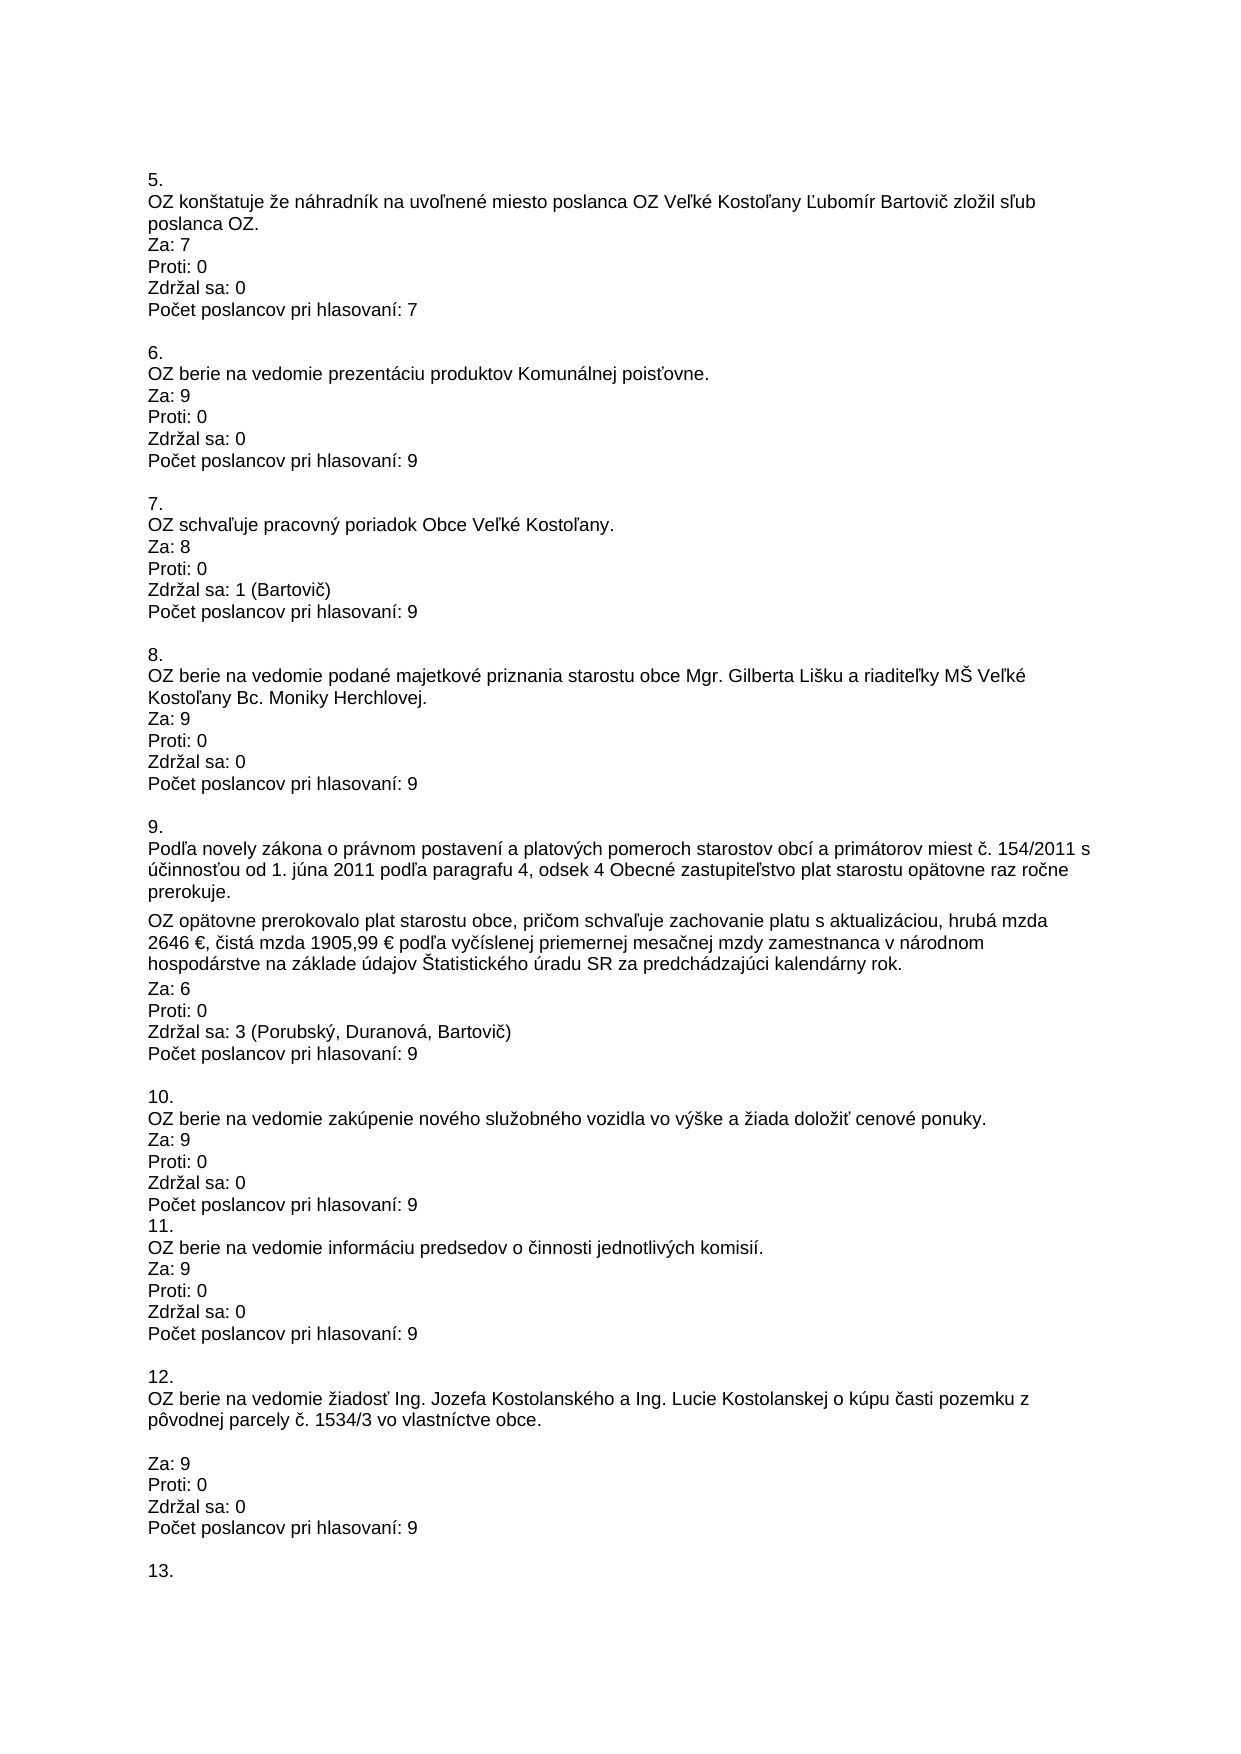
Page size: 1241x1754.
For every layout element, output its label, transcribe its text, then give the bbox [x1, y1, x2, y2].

text Za: 6 Proti: 0 Zdržal sa: 3 (Porubský, Duranová, Bartovič) Počet poslancov pri hlasovaní: 9 [148, 978, 1093, 1064]
text 10. OZ berie na vedomie zakúpenie nového služobného vozidla vo výške a žiada doložiť cenové ponuky. [148, 1064, 1093, 1129]
text 11. OZ berie na vedomie informáciu predsedov o činnosti jednotlivých komisií. [148, 1215, 1093, 1258]
text 6. OZ berie na vedomie prezentáciu produktov Komunálnej poisťovne. [148, 320, 1093, 385]
text 8. OZ berie na vedomie podané majetkové priznania starostu obce Mgr. Gilberta Lišku a riaditeľky MŠ Veľké Kostoľany Bc. Moniky Herchlovej. [148, 622, 1093, 708]
text OZ opätovne prerokovalo plat starostu obce, pričom schvaľuje zachovanie platu s aktualizáciou, hrubá mzda 2646 €, čistá mzda 1905,99 € podľa vyčíslenej priemernej mesačnej mzdy zamestnanca v národnom hospodárstve na základe údajov Štatistického úradu SR za predchádzajúci kalendárny rok. [148, 910, 1093, 975]
text Za: 9 Proti: 0 Zdržal sa: 0 Počet poslancov pri hlasovaní: 9 [148, 1129, 1093, 1215]
text 12. OZ berie na vedomie žiadosť Ing. Jozefa Kostolanského a Ing. Lucie Kostolanskej o kúpu časti pozemku z pôvodnej parcely č. 1534/3 vo vlastníctve obce. [148, 1344, 1093, 1431]
text Za: 8 Proti: 0 Zdržal sa: 1 (Bartovič) Počet poslancov pri hlasovaní: 9 [148, 536, 1093, 622]
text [148, 1538, 1093, 1582]
text Za: 9 Proti: 0 Zdržal sa: 0 Počet poslancov pri hlasovaní: 9 [148, 708, 1093, 794]
text 7. OZ schvaľuje pracovný poriadok Obce Veľké Kostoľany. [148, 471, 1093, 536]
text Za: 7 Proti: 0 Zdržal sa: 0 Počet poslancov pri hlasovaní: 7 [148, 234, 1093, 320]
text Za: 9 Proti: 0 Zdržal sa: 0 Počet poslancov pri hlasovaní: 9 [148, 385, 1093, 471]
text Za: 9 Proti: 0 Zdržal sa: 0 Počet poslancov pri hlasovaní: 9 [148, 1258, 1093, 1344]
text 5. OZ konštatuje že náhradník na uvoľnené miesto poslanca OZ Veľké Kostoľany Ľubomír Bartovič zložil sľub poslanca OZ. [148, 148, 1093, 234]
text Za: 9 Proti: 0 Zdržal sa: 0 Počet poslancov pri hlasovaní: 9 [148, 1431, 1093, 1538]
text 9. Podľa novely zákona o právnom postavení a platových pomeroch starostov obcí a primátorov miest č. 154/2011 s účinnosťou od 1. júna 2011 podľa paragrafu 4, odsek 4 Obecné zastupiteľstvo plat starostu opätovne raz ročne prerokuje. [148, 794, 1093, 902]
